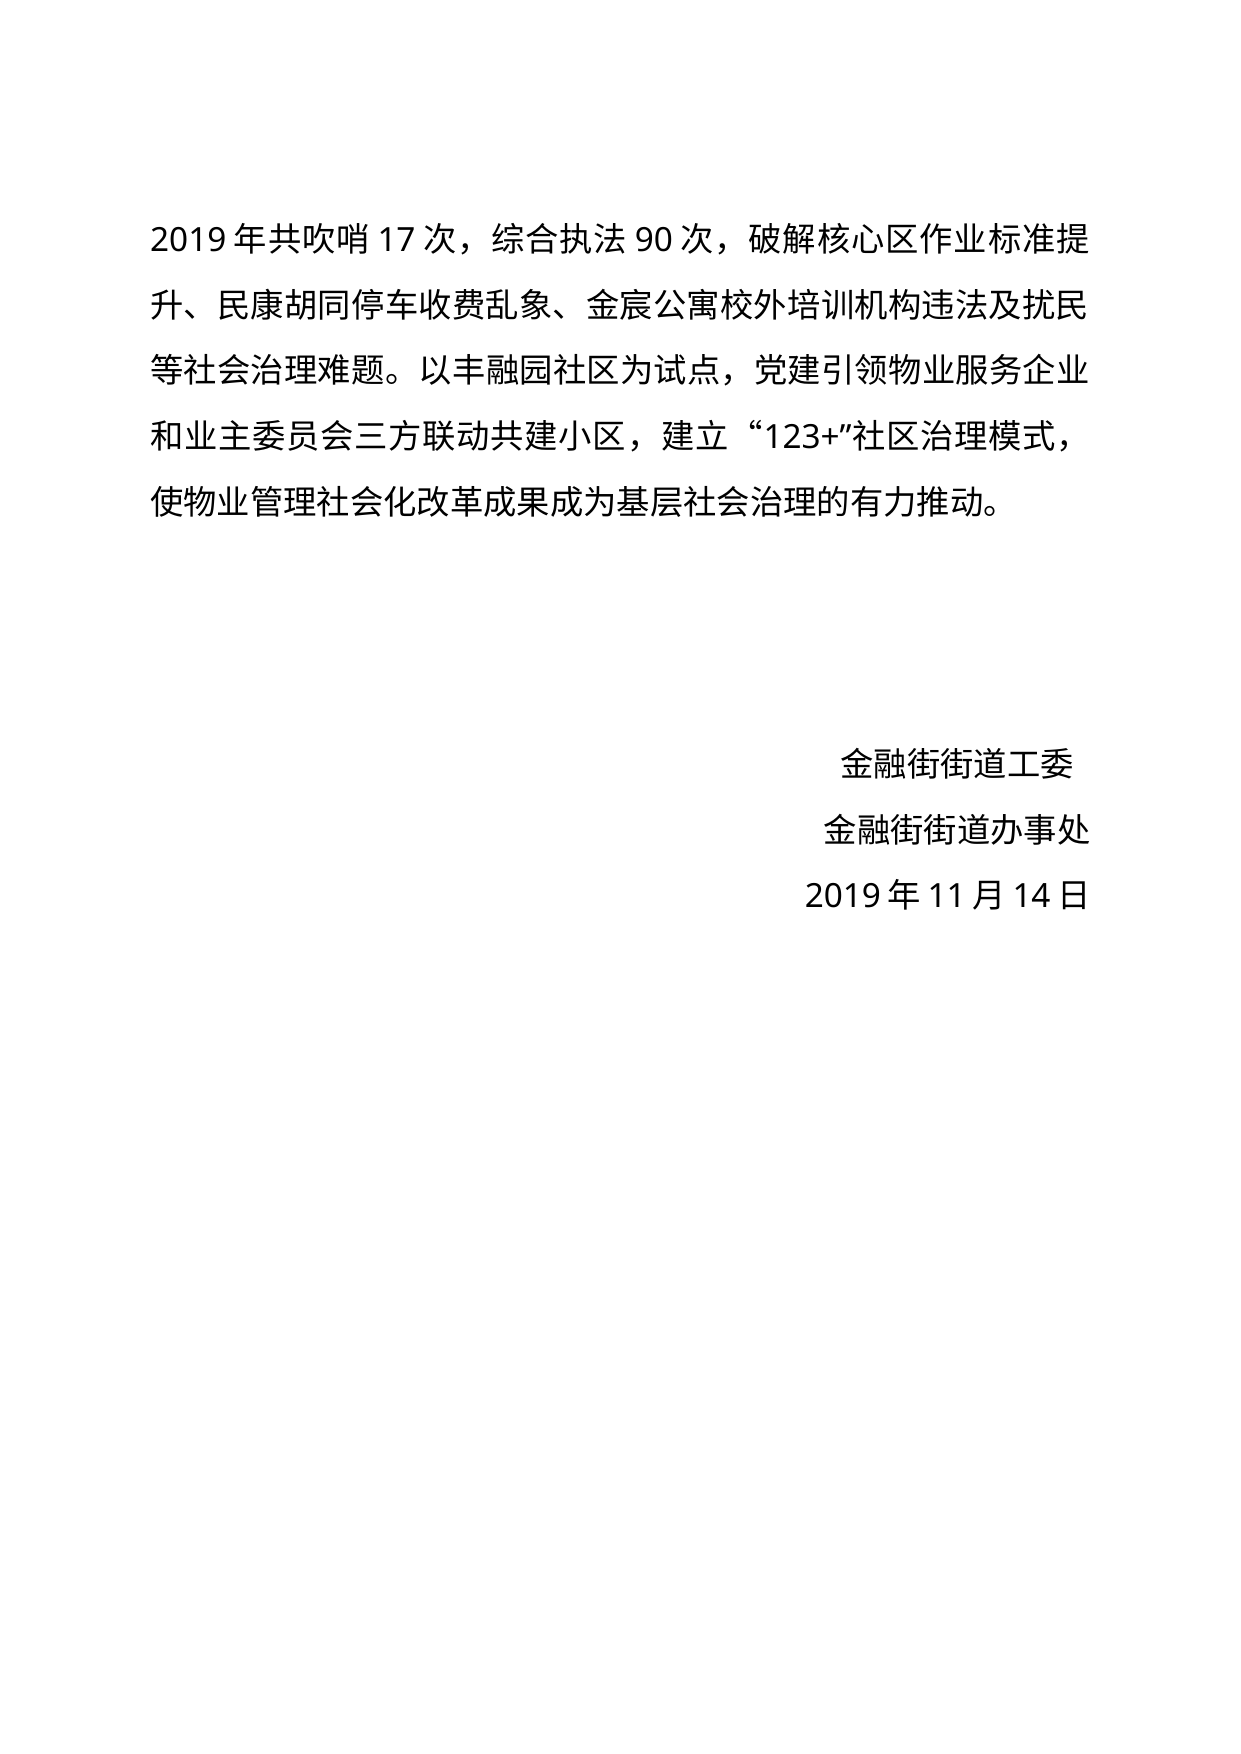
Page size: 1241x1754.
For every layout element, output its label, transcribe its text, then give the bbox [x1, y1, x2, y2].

text 金融街街道工委 [150, 729, 1073, 795]
text 2019年11月14日 [150, 861, 1090, 926]
text 金融街街道办事处 [150, 795, 1090, 861]
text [150, 204, 1090, 532]
